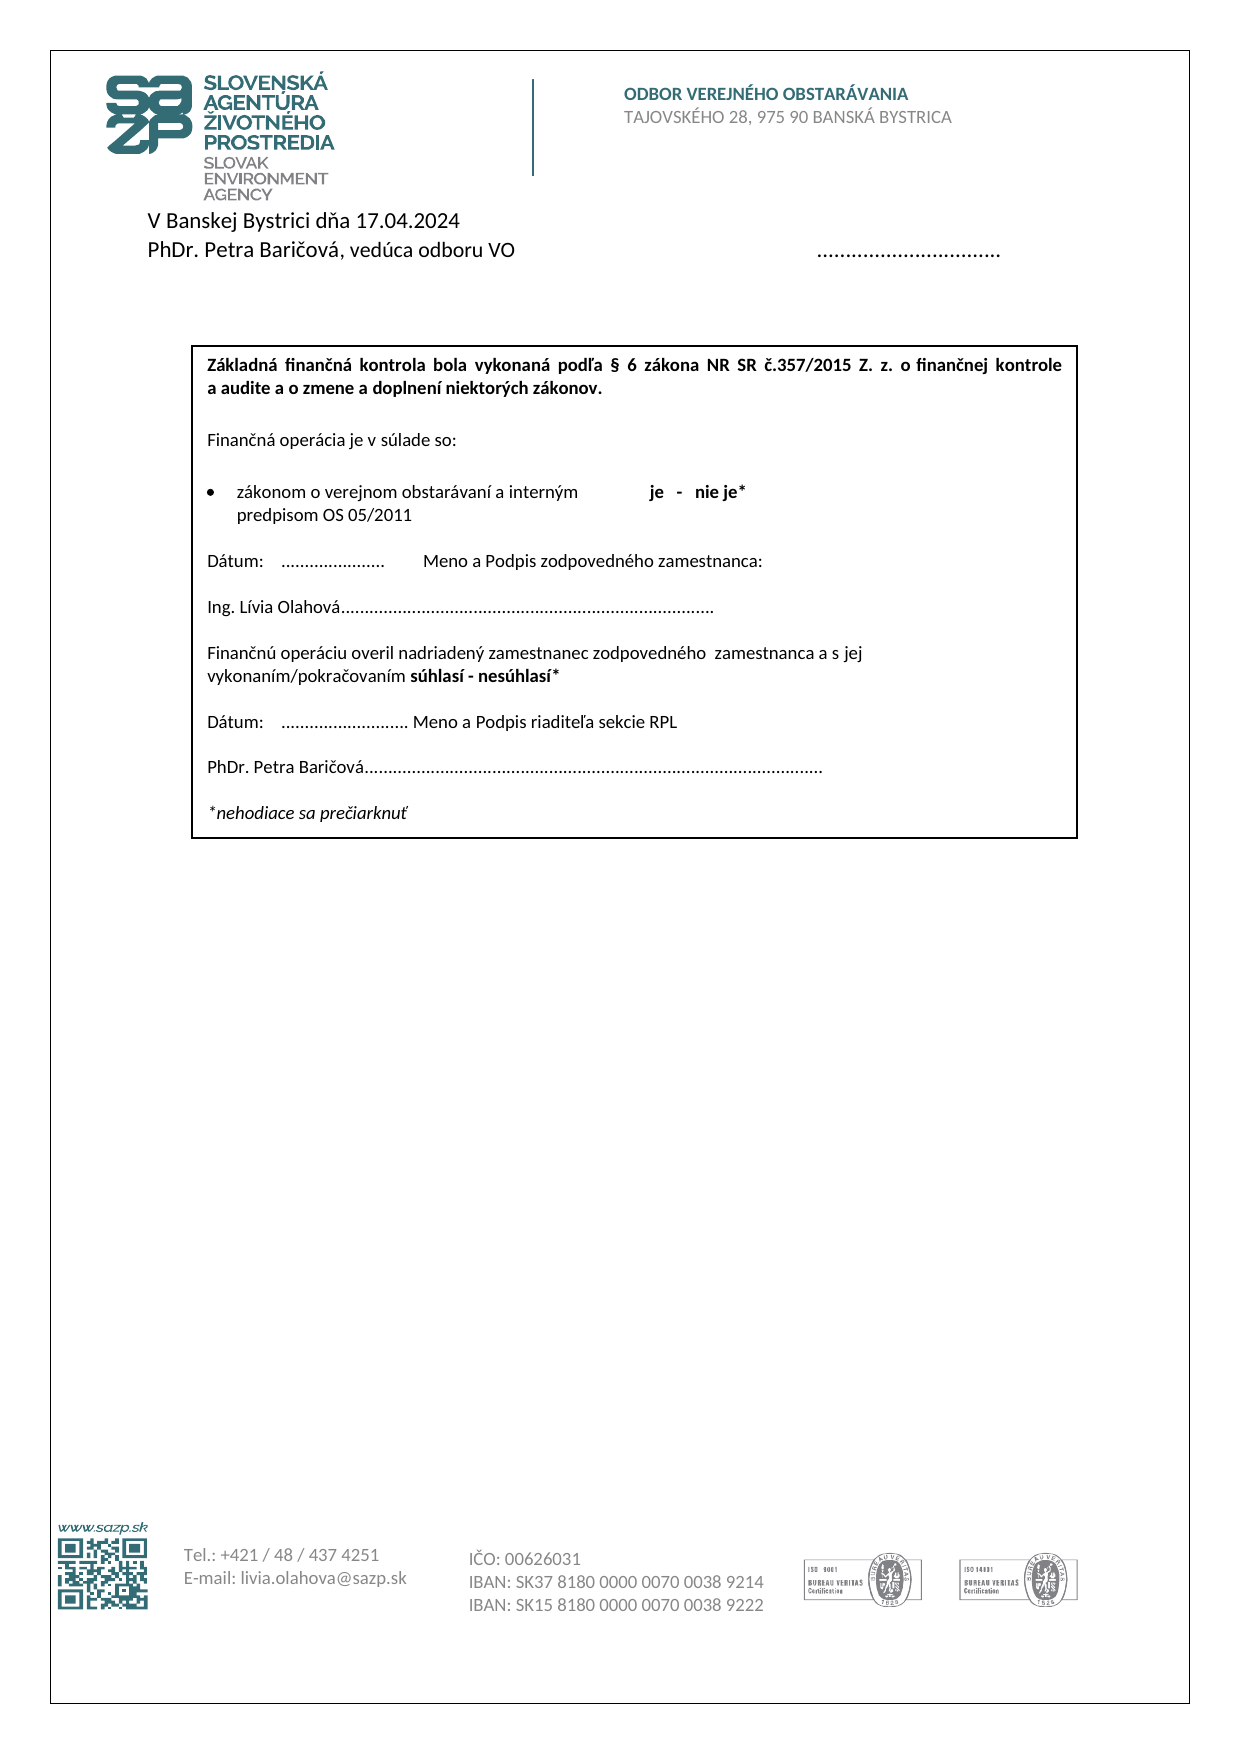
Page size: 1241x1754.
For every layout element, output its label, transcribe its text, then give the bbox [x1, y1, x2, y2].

text PhDr. Petra Baričová, vedúca odboru VO ................................ [147, 235, 1093, 263]
text V Banskej Bystrici dňa 17.04.2024 [147, 207, 1093, 235]
